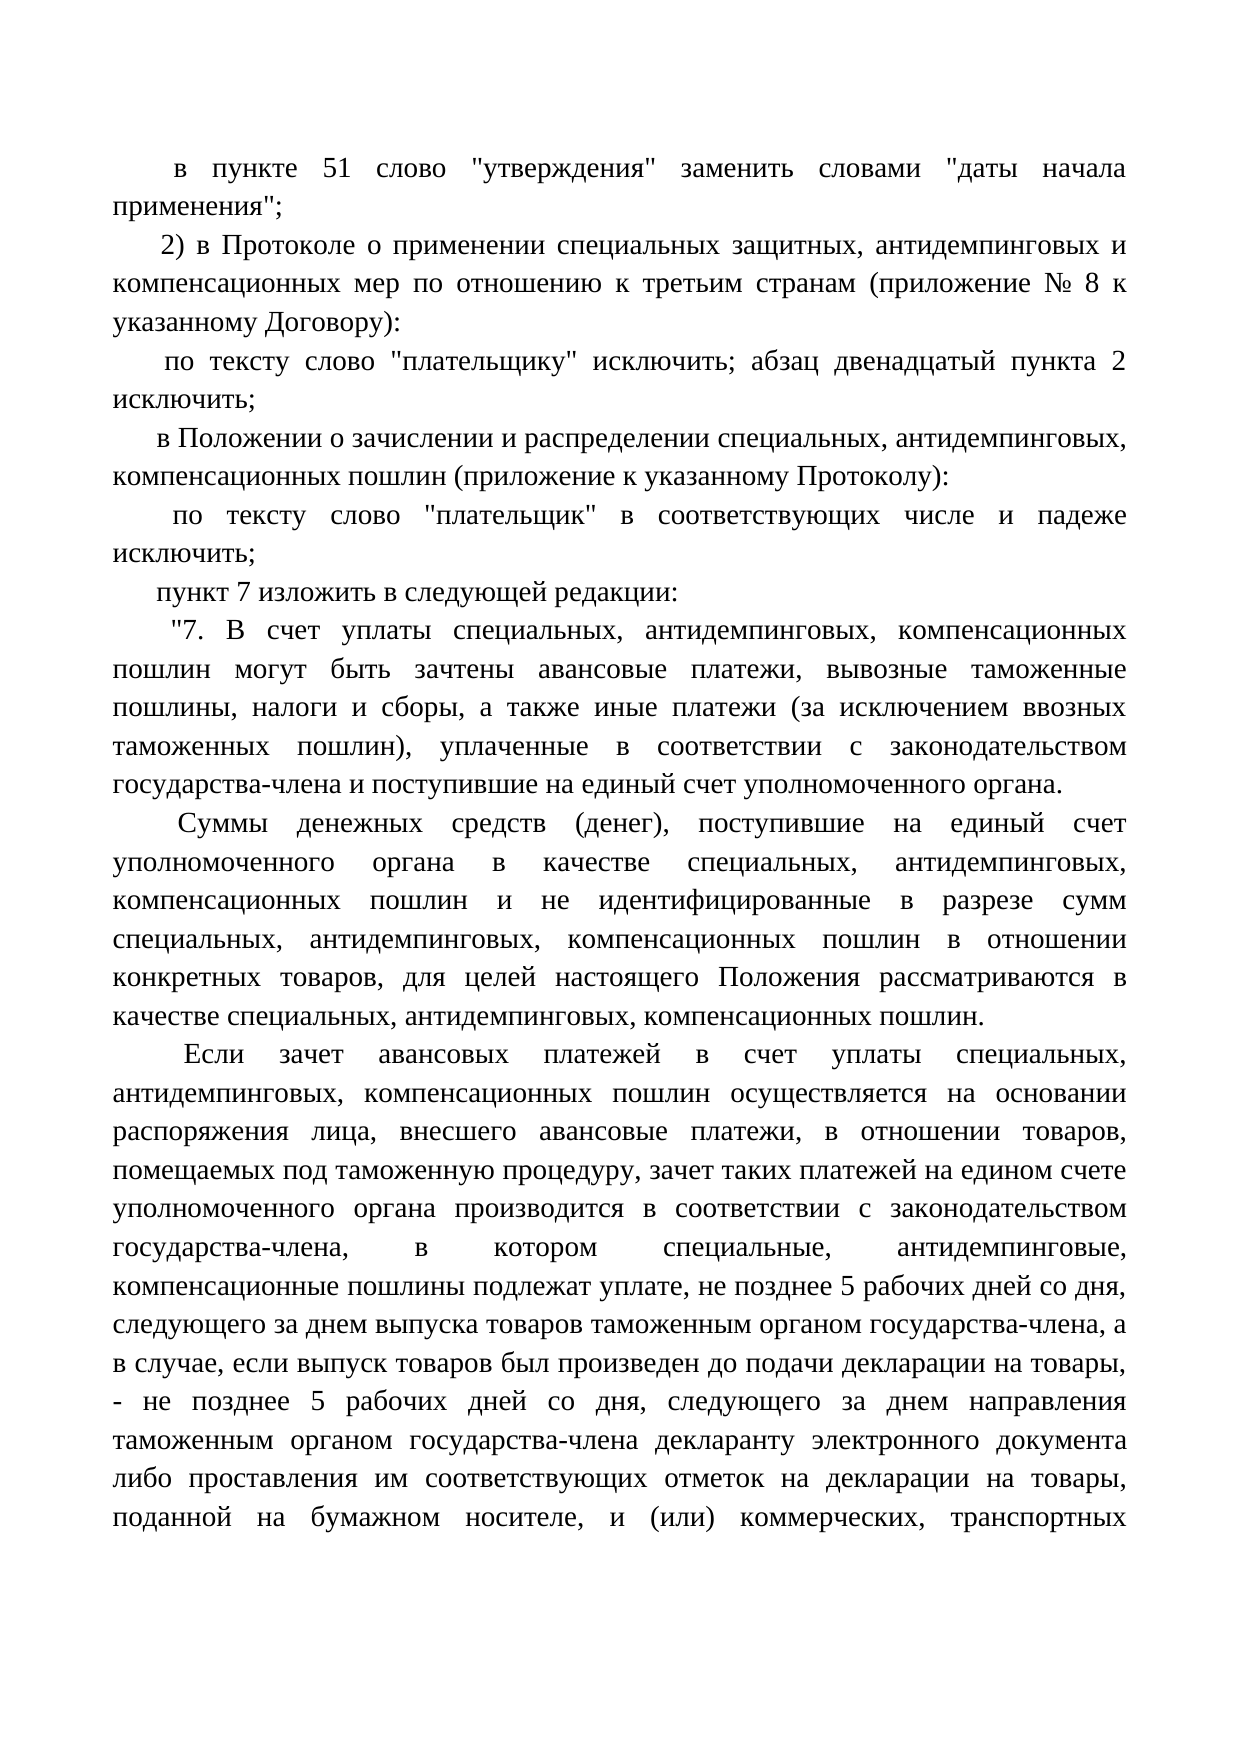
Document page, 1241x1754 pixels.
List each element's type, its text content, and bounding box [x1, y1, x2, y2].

text "7. В счет уплаты специальных, антидемпинговых, компенсационных пошлин могут быть зачтены авансовые платежи, вывозные таможенные пошлины, налоги и сборы, а также иные платежи (за исключением ввозных таможенных пошлин), уплаченные в соответствии с законодательством государства-члена и поступившие на единый счет уполномоченного органа. [112, 612, 1128, 800]
text пункт 7 изложить в следующей редакции: [112, 574, 1128, 607]
text 2) в Протоколе о применении специальных защитных, антидемпинговых и компенсационных мер по отношению к третьим странам (приложение № 8 к указанному Договору): [112, 227, 1128, 338]
text по тексту слово "плательщику" исключить; абзац двенадцатый пункта 2 исключить; [112, 343, 1128, 415]
text Суммы денежных средств (денег), поступившие на единый счет уполномоченного органа в качестве специальных, антидемпинговых, компенсационных пошлин и не идентифицированные в разрезе сумм специальных, антидемпинговых, компенсационных пошлин в отношении конкретных товаров, для целей настоящего Положения рассматриваются в качестве специальных, антидемпинговых, компенсационных пошлин. [112, 805, 1128, 1031]
text по тексту слово "плательщик" в соответствующих числе и падеже исключить; [112, 497, 1128, 569]
text в пункте 51 слово "утверждения" заменить словами "даты начала применения"; [112, 150, 1128, 222]
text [112, 1036, 1128, 1532]
text в Положении о зачислении и распределении специальных, антидемпинговых, компенсационных пошлин (приложение к указанному Протоколу): [112, 420, 1128, 492]
